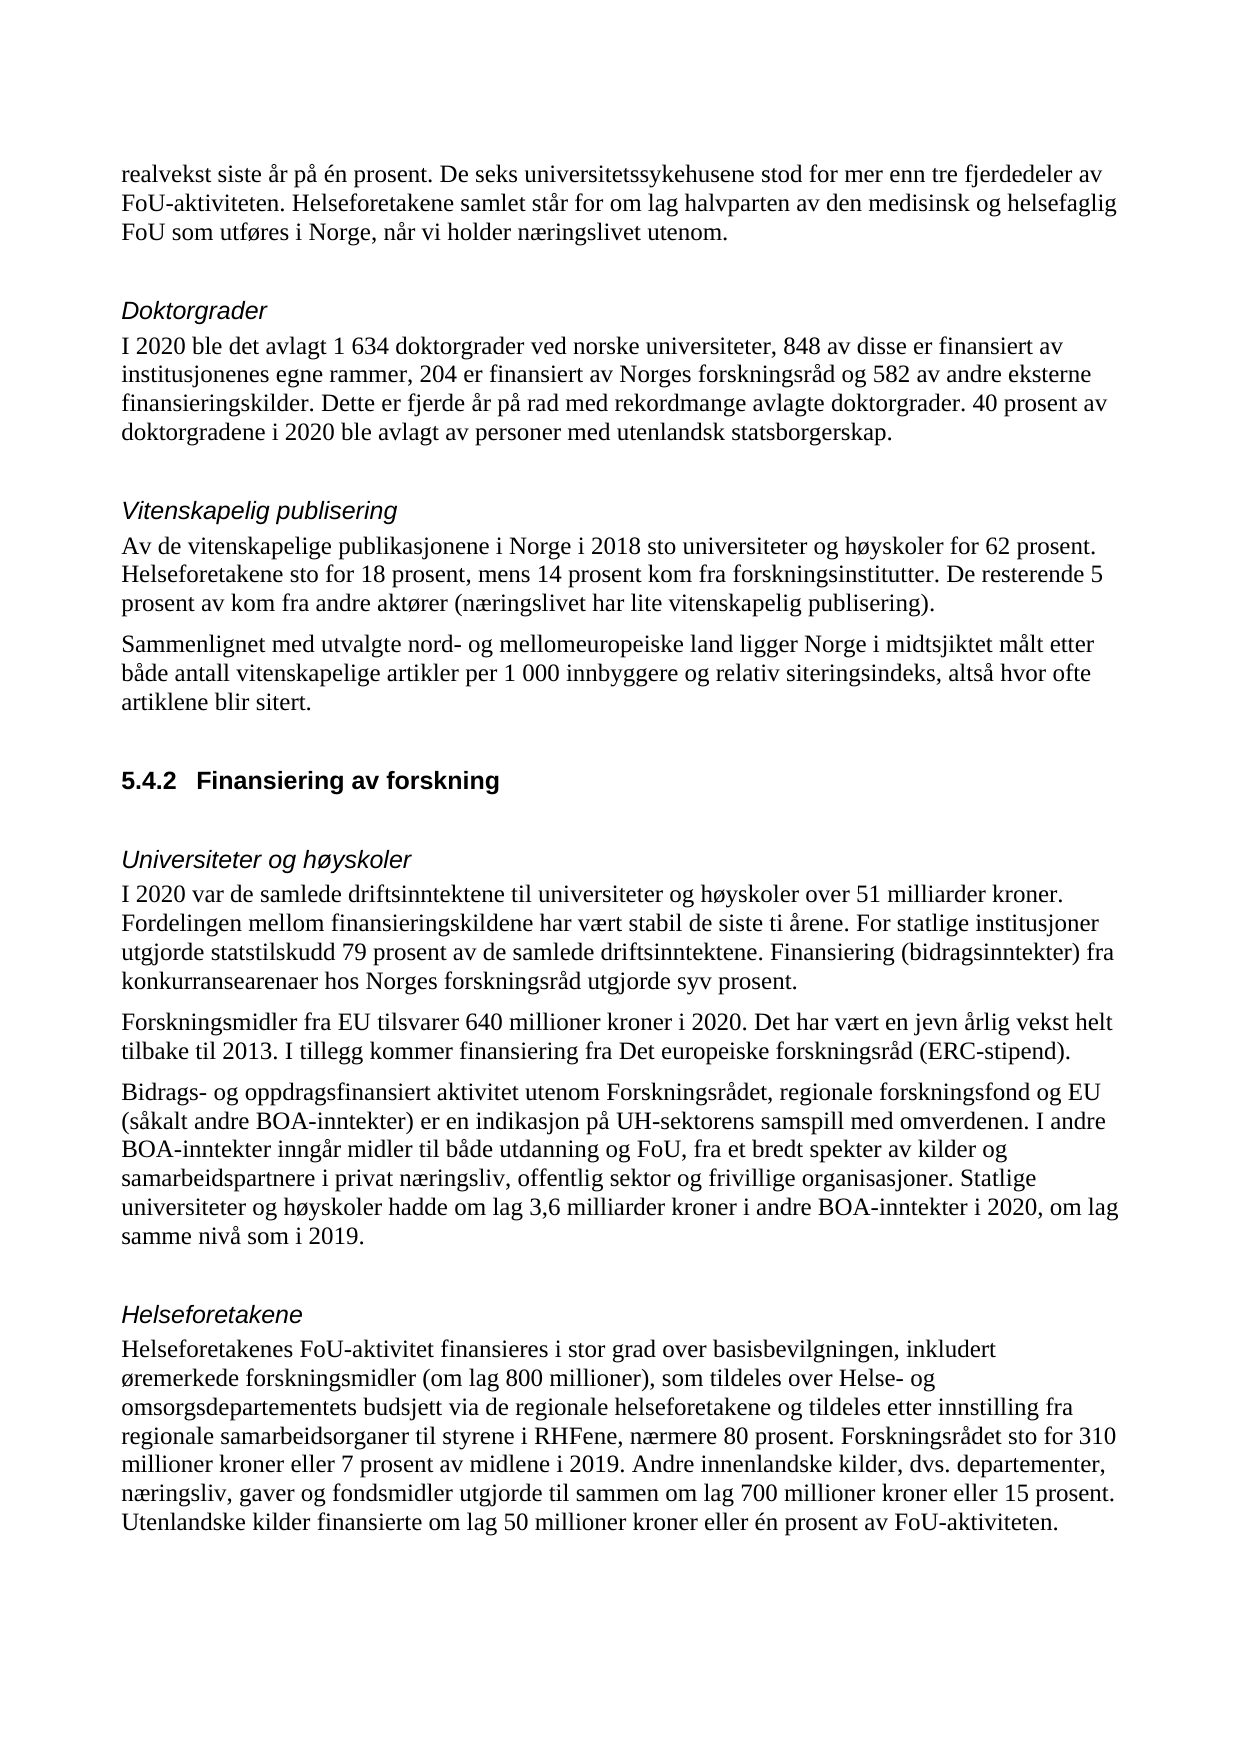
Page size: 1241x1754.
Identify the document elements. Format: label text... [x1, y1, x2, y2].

text I 2020 var de samlede driftsinntektene til universiteter og høyskoler over 51 milliarder kroner. Fordelingen mellom finansieringskildene har vært stabil de siste ti årene. For statlige institusjoner utgjorde statstilskudd 79 prosent av de samlede driftsinntektene. Finansiering (bidragsinntekter) fra konkurransearenaer hos Norges forskningsråd utgjorde syv prosent. [121, 879, 1119, 994]
text Helseforetakenes FoU-aktivitet finansieres i stor grad over basisbevilgningen, inkludert øremerkede forskningsmidler (om lag 800 millioner), som tildeles over Helse- og omsorgsdepartementets budsjett via de regionale helseforetakene og tildeles etter innstilling fra regionale samarbeidsorganer til styrene i RHFene, nærmere 80 prosent. Forskningsrådet sto for 310 millioner kroner eller 7 prosent av midlene i 2019. Andre innenlandske kilder, dvs. departementer, næringsliv, gaver og fondsmidler utgjorde til sammen om lag 700 millioner kroner eller 15 prosent. Utenlandske kilder finansierte om lag 50 millioner kroner eller én prosent av FoU-aktiviteten. [121, 1334, 1119, 1536]
text Sammenlignet med utvalgte nord- og mellomeuropeiske land ligger Norge i midtsjiktet målt etter både antall vitenskapelige artikler per 1 000 innbyggere og relativ siteringsindeks, altså hvor ofte artiklene blir sitert. [121, 629, 1119, 716]
text Helseforetakene [121, 1299, 1119, 1328]
text Forskningsmidler fra EU tilsvarer 640 millioner kroner i 2020. Det har vært en jevn årlig vekst helt tilbake til 2013. I tillegg kommer finansiering fra Det europeiske forskningsråd (ERC-stipend). [121, 1007, 1119, 1064]
text Bidrags- og oppdragsfinansiert aktivitet utenom Forskningsrådet, regionale forskningsfond og EU (såkalt andre BOA-inntekter) er en indikasjon på UH-sektorens samspill med omverdenen. I andre BOA-inntekter inngår midler til både utdanning og FoU, fra et bredt spekter av kilder og samarbeidspartnere i privat næringsliv, offentlig sektor og frivillige organisasjoner. Statlige universiteter og høyskoler hadde om lag 3,6 milliarder kroner i andre BOA-inntekter i 2020, om lag samme nivå som i 2019. [121, 1077, 1119, 1249]
subtitle Finansiering av forskning [121, 766, 1119, 794]
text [121, 159, 1119, 246]
text Av de vitenskapelige publikasjonene i Norge i 2018 sto universiteter og høyskoler for 62 prosent. Helseforetakene sto for 18 prosent, mens 14 prosent kom fra forskningsinstitutter. De resterende 5 prosent av kom fra andre aktører (næringslivet har lite vitenskapelig publisering). [121, 531, 1119, 617]
text I 2020 ble det avlagt 1 634 doktorgrader ved norske universiteter, 848 av disse er finansiert av institusjonenes egne rammer, 204 er finansiert av Norges forskningsråd og 582 av andre eksterne finansieringskilder. Dette er fjerde år på rad med rekordmange avlagte doktorgrader. 40 prosent av doktorgradene i 2020 ble avlagt av personer med utenlandsk statsborgerskap. [121, 331, 1119, 446]
text Vitenskapelig publisering [121, 496, 1119, 524]
text Doktorgrader [121, 296, 1119, 324]
text Universiteter og høyskoler [121, 844, 1119, 873]
